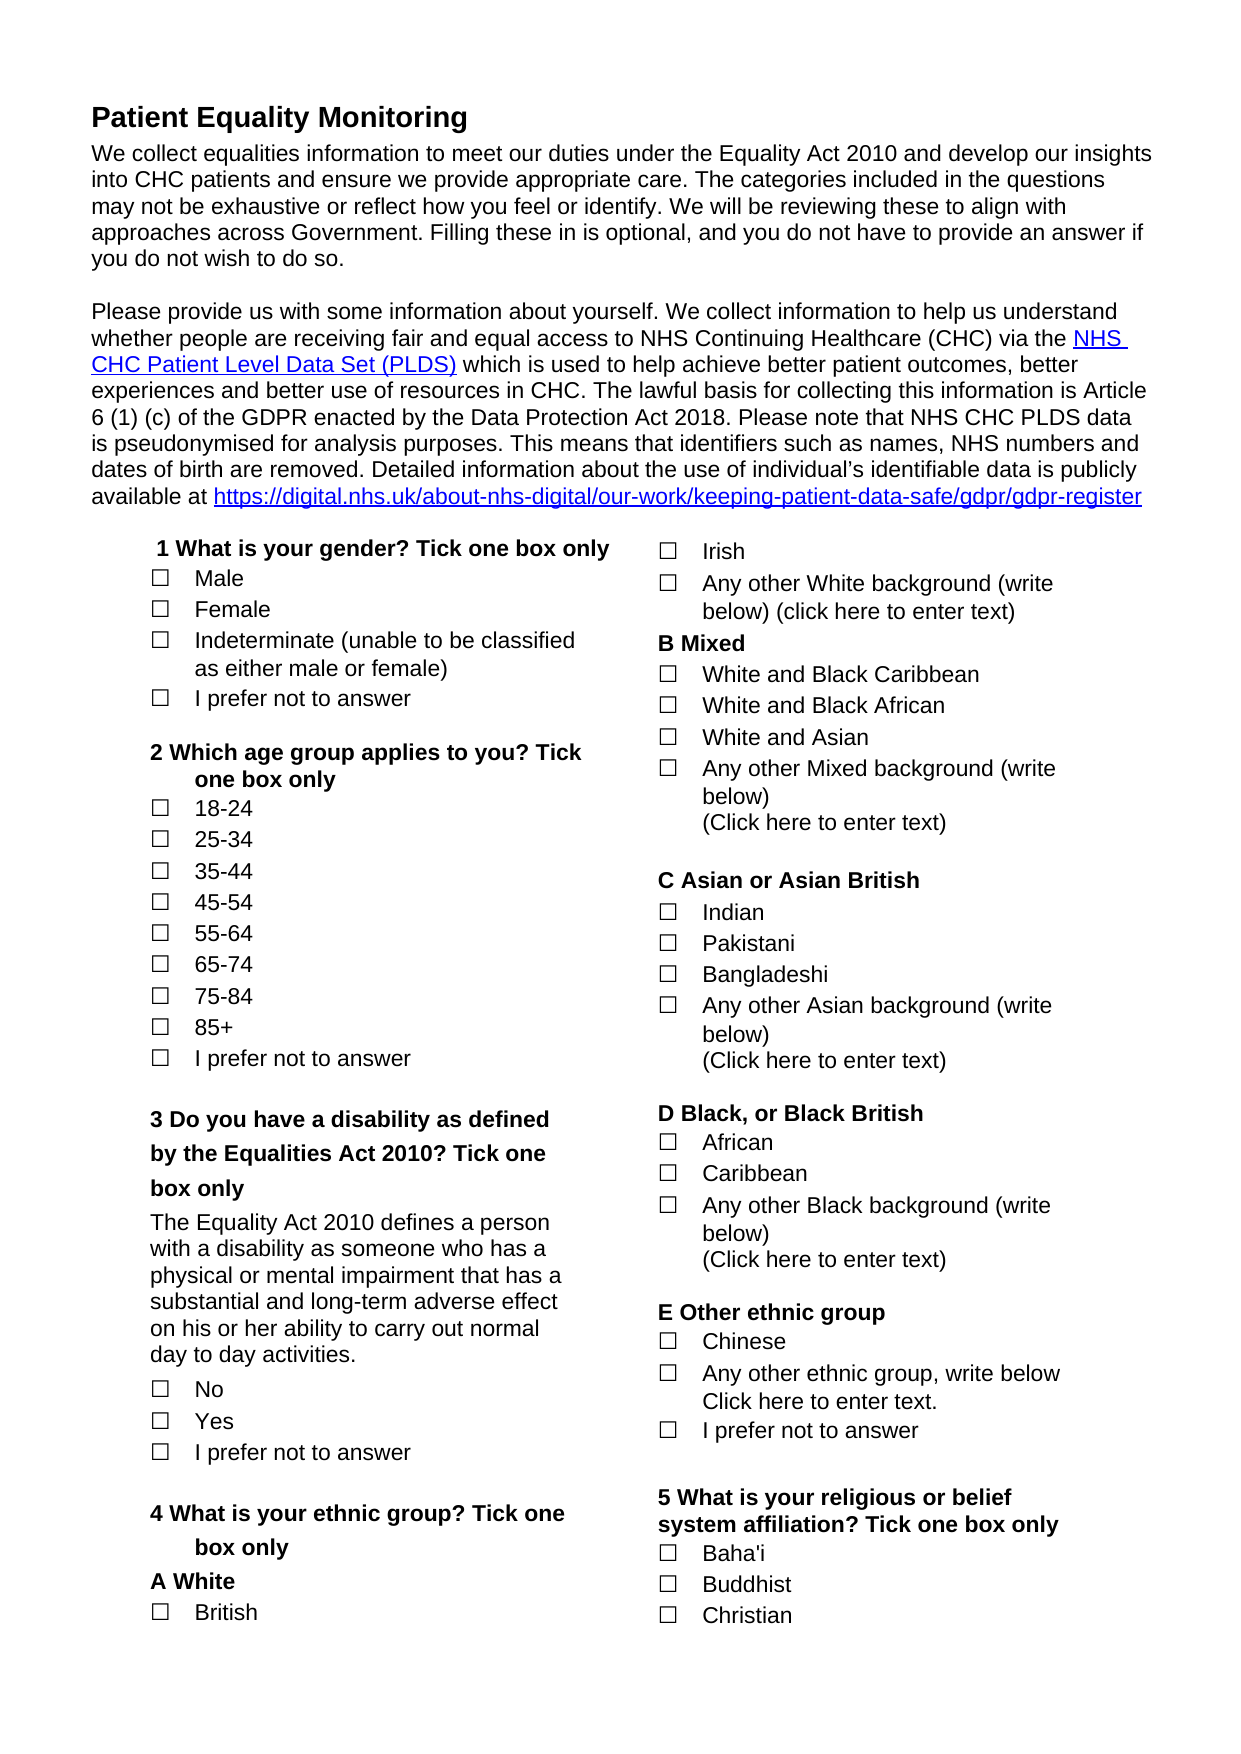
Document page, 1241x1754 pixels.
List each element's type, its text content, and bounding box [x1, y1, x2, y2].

text ☐ Irish [658, 535, 1090, 567]
text ☐ White and Black Caribbean [658, 658, 1090, 689]
text ☐ Any other Asian background (write below) [658, 989, 1090, 1047]
text ☐ Yes [150, 1405, 583, 1436]
text The Equality Act 2010 defines a person with a disability as someone who has a physical or mental impairment that has a substantial and long-term adverse effect on his or her ability to carry out normal day to day activities. [150, 1209, 583, 1367]
text ☐ Buddhist [658, 1568, 1090, 1599]
text ☐ I prefer not to answer [658, 1414, 1090, 1445]
text Click here to enter text. [702, 1388, 1090, 1414]
subtitle 2 Which age group applies to you? Tick one box only [150, 739, 583, 792]
text ☐ Indian [658, 896, 1090, 927]
text ☐ White and Asian [658, 720, 1090, 752]
text ☐ 25-34 [150, 823, 583, 854]
text ☐ Chinese [658, 1325, 1090, 1357]
text ☐ Any other ethnic group, write below [658, 1357, 1090, 1388]
text ☐ 85+ [150, 1011, 583, 1042]
text ☐ 75-84 [150, 979, 583, 1011]
text ☐ I prefer not to answer [150, 682, 583, 713]
text ☐ 45-54 [150, 886, 583, 917]
text ☐ Female [150, 593, 583, 624]
subtitle E Other ethnic group [658, 1299, 1090, 1325]
text ☐ Any other Mixed background (write below) [658, 752, 1090, 809]
text ☐ No [150, 1373, 583, 1405]
subtitle Patient Equality Monitoring [91, 100, 1154, 134]
text We collect equalities information to meet our duties under the Equality Act 2010 and develop our insights into CHC patients and ensure we provide appropriate care. The categories included in the questions may not be exhaustive or reflect how you feel or identify. We will be reviewing these to align with approaches across Government. Filling these in is optional, and you do not have to provide an answer if you do not wish to do so. [91, 140, 1154, 272]
text ☐ Indeterminate (unable to be classified as either male or female) [150, 624, 583, 682]
text ☐ Caribbean [658, 1157, 1090, 1189]
subtitle 4 What is your ethnic group? Tick one box only [150, 1493, 583, 1562]
text ☐ Baha'i [658, 1537, 1090, 1568]
text ☐ 35-44 [150, 854, 583, 886]
subtitle B Mixed [658, 624, 1090, 658]
subtitle D Black, or Black British [658, 1100, 1090, 1126]
text ☐ Male [150, 562, 583, 593]
text ☐ African [658, 1126, 1090, 1157]
text (Click here to enter text) [658, 1246, 1090, 1273]
text ☐ White and Black African [658, 689, 1090, 720]
text ☐ Any other Black background (write below) [658, 1189, 1090, 1246]
text ☐ Bangladeshi [658, 958, 1090, 989]
text ☐ Any other White background (write below) (click here to enter text) [658, 567, 1090, 624]
subtitle A White [150, 1562, 583, 1596]
text 1 What is your gender? Tick one box only [150, 535, 620, 562]
text ☐ I prefer not to answer [150, 1436, 583, 1467]
text ☐ 55-64 [150, 917, 583, 948]
text (Click here to enter text) [702, 809, 1090, 836]
text ☐ Pakistani [658, 927, 1090, 958]
text ☐ I prefer not to answer [150, 1042, 583, 1073]
text ☐ Christian [658, 1599, 1090, 1631]
text ☐ 65-74 [150, 948, 583, 979]
subtitle 3 Do you have a disability as defined by the Equalities Act 2010? Tick one box only [150, 1100, 583, 1203]
text ☐ British [150, 1596, 583, 1627]
text ☐ 18-24 [150, 792, 583, 823]
text Please provide us with some information about yourself. We collect information to help us understand whether people are receiving fair and equal access to NHS Continuing Healthcare (CHC) via the NHS CHC Patient Level Data Set (PLDS) which is used to help achieve better patient outcomes, better experiences and better use of resources in CHC. The lawful basis for collecting this information is Article 6 (1) (c) of the GDPR enacted by the Data Protection Act 2018. Please note that NHS CHC PLDS data is pseudonymised for analysis purposes. This means that identifiers such as names, NHS numbers and dates of birth are removed. Detailed information about the use of individual’s identifiable data is publicly available at https://digital.nhs.uk/about-nhs-digital/our-work/keeping-patient-data-safe/gdpr/gdpr-register [91, 298, 1154, 509]
subtitle 5 What is your religious or belief system affiliation? Tick one box only [658, 1484, 1090, 1537]
subtitle C Asian or Asian British [658, 862, 1090, 896]
text (Click here to enter text) [702, 1047, 1090, 1073]
